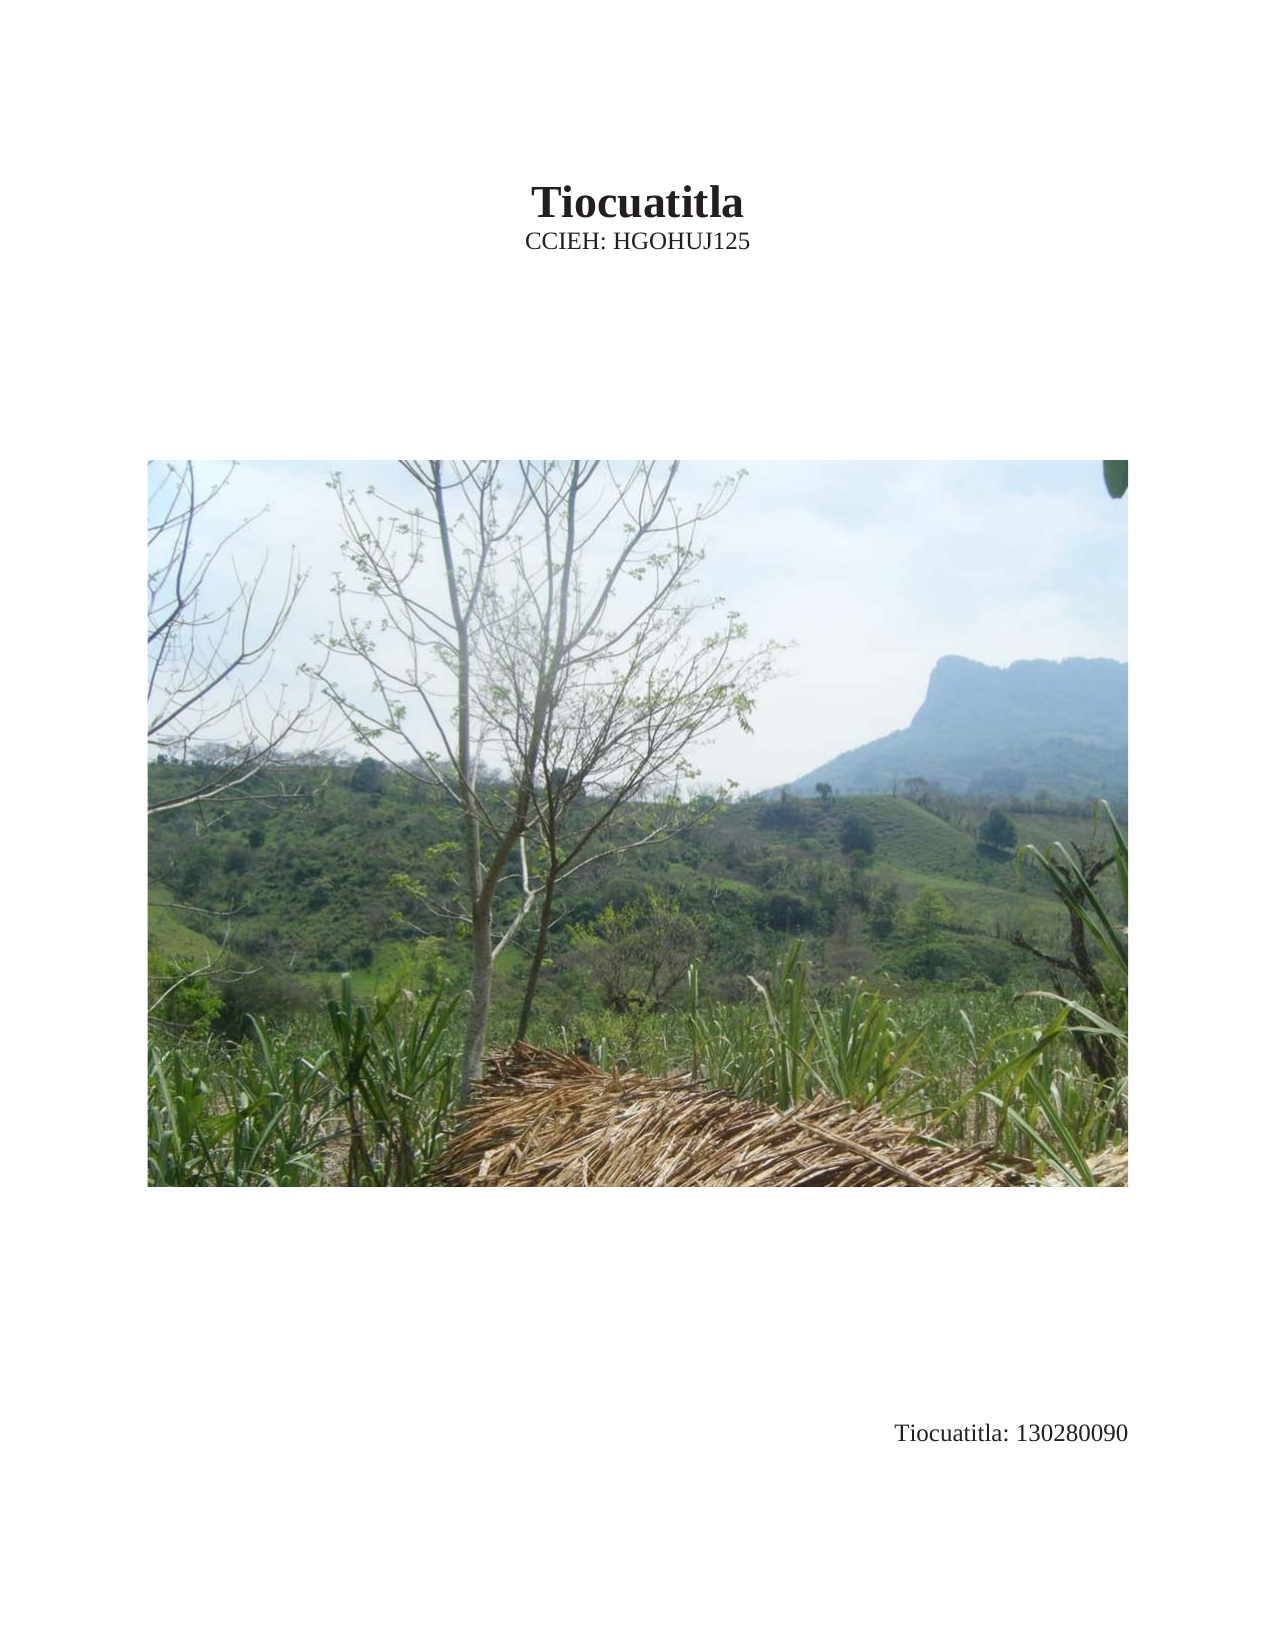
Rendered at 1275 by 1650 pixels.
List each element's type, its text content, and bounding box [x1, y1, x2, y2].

text Tiocuatitla: 130280090 [894, 1418, 1275, 1446]
text Tiocuatitla [523, 177, 753, 228]
picture [147, 460, 1129, 1187]
text CCIEH: HGOHUJ125 [523, 228, 753, 255]
